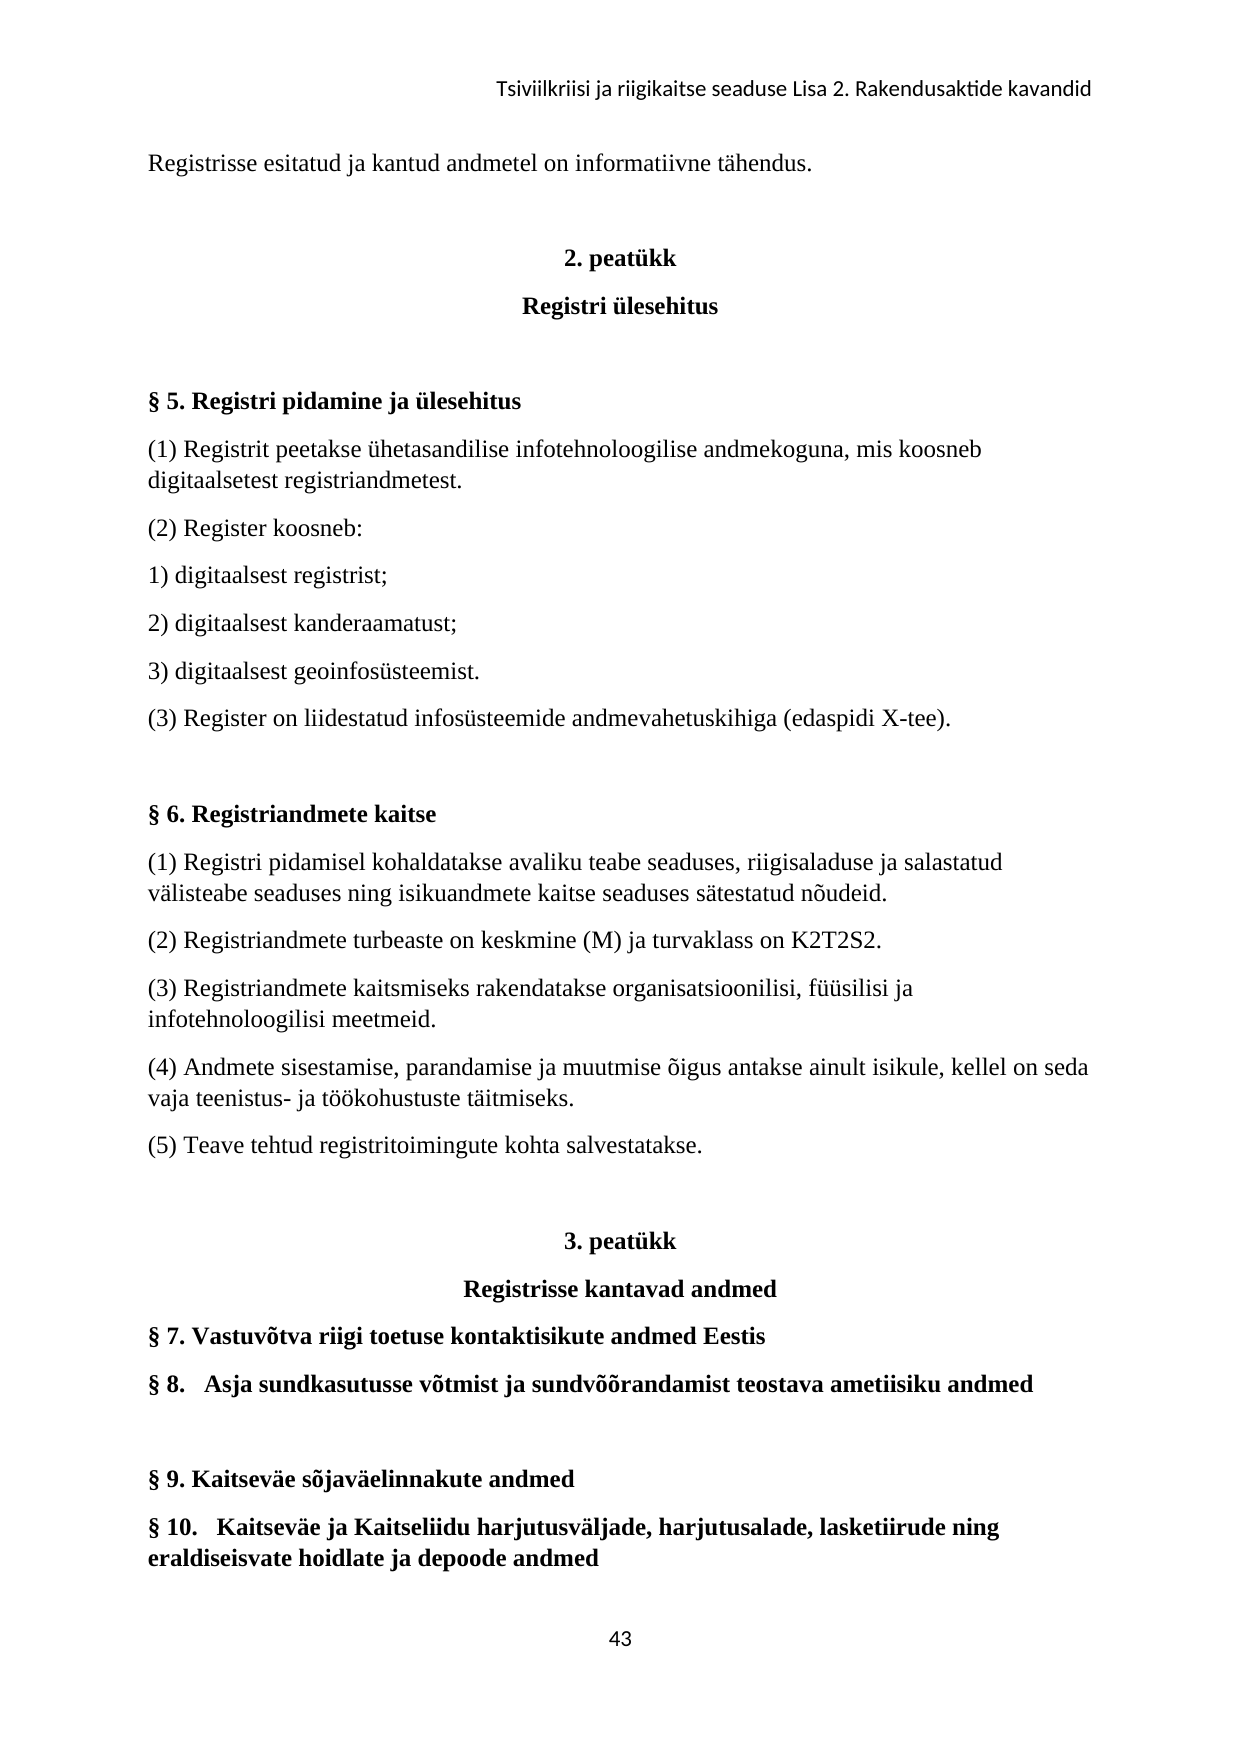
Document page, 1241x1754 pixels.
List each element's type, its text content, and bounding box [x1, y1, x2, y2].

text § 7. Vastuvõtva riigi toetuse kontaktisikute andmed Eestis [148, 1321, 1093, 1350]
text (2) Registriandmete turbeaste on keskmine (M) ja turvaklass on K2T2S2. [148, 925, 1093, 954]
text 2. peatükk [148, 243, 1093, 272]
text (3) Registriandmete kaitsmiseks rakendatakse organisatsioonilisi, füüsilisi ja infotehnoloogilisi meetmeid. [148, 973, 1093, 1033]
text § 5. Registri pidamine ja ülesehitus [148, 386, 1093, 415]
text Registrisse kantavad andmed [148, 1274, 1093, 1302]
text Registrisse esitatud ja kantud andmetel on informatiivne tähendus. [148, 148, 1093, 176]
text Registri ülesehitus [148, 291, 1093, 319]
text 3) digitaalsest geoinfosüsteemist. [148, 656, 1093, 684]
text § 6. Registriandmete kaitse [148, 799, 1093, 828]
text (2) Register koosneb: [148, 513, 1093, 541]
text (5) Teave tehtud registritoimingute kohta salvestatakse. [148, 1131, 1093, 1159]
text 1) digitaalsest registrist; [148, 560, 1093, 589]
text (1) Registrit peetakse ühetasandilise infotehnoloogilise andmekoguna, mis koosneb digitaalsetest registriandmetest. [148, 434, 1093, 494]
text 3. peatükk [148, 1226, 1093, 1255]
text (4) Andmete sisestamise, parandamise ja muutmise õigus antakse ainult isikule, kellel on seda vaja teenistus- ja töökohustuste täitmiseks. [148, 1052, 1093, 1112]
text § 10. Kaitseväe ja Kaitseliidu harjutusväljade, harjutusalade, lasketiirude ning eraldiseisvate hoidlate ja depoode andmed [148, 1512, 1093, 1572]
text § 9. Kaitseväe sõjaväelinnakute andmed [148, 1464, 1093, 1493]
text 2) digitaalsest kanderaamatust; [148, 608, 1093, 637]
text (3) Register on liidestatud infosüsteemide andmevahetuskihiga (edaspidi X-tee). [148, 703, 1093, 732]
text (1) Registri pidamisel kohaldatakse avaliku teabe seaduses, riigisaladuse ja salastatud välisteabe seaduses ning isikuandmete kaitse seaduses sätestatud nõudeid. [148, 847, 1093, 906]
text § 8. Asja sundkasutusse võtmist ja sundvõõrandamist teostava ametiisiku andmed [148, 1369, 1093, 1398]
